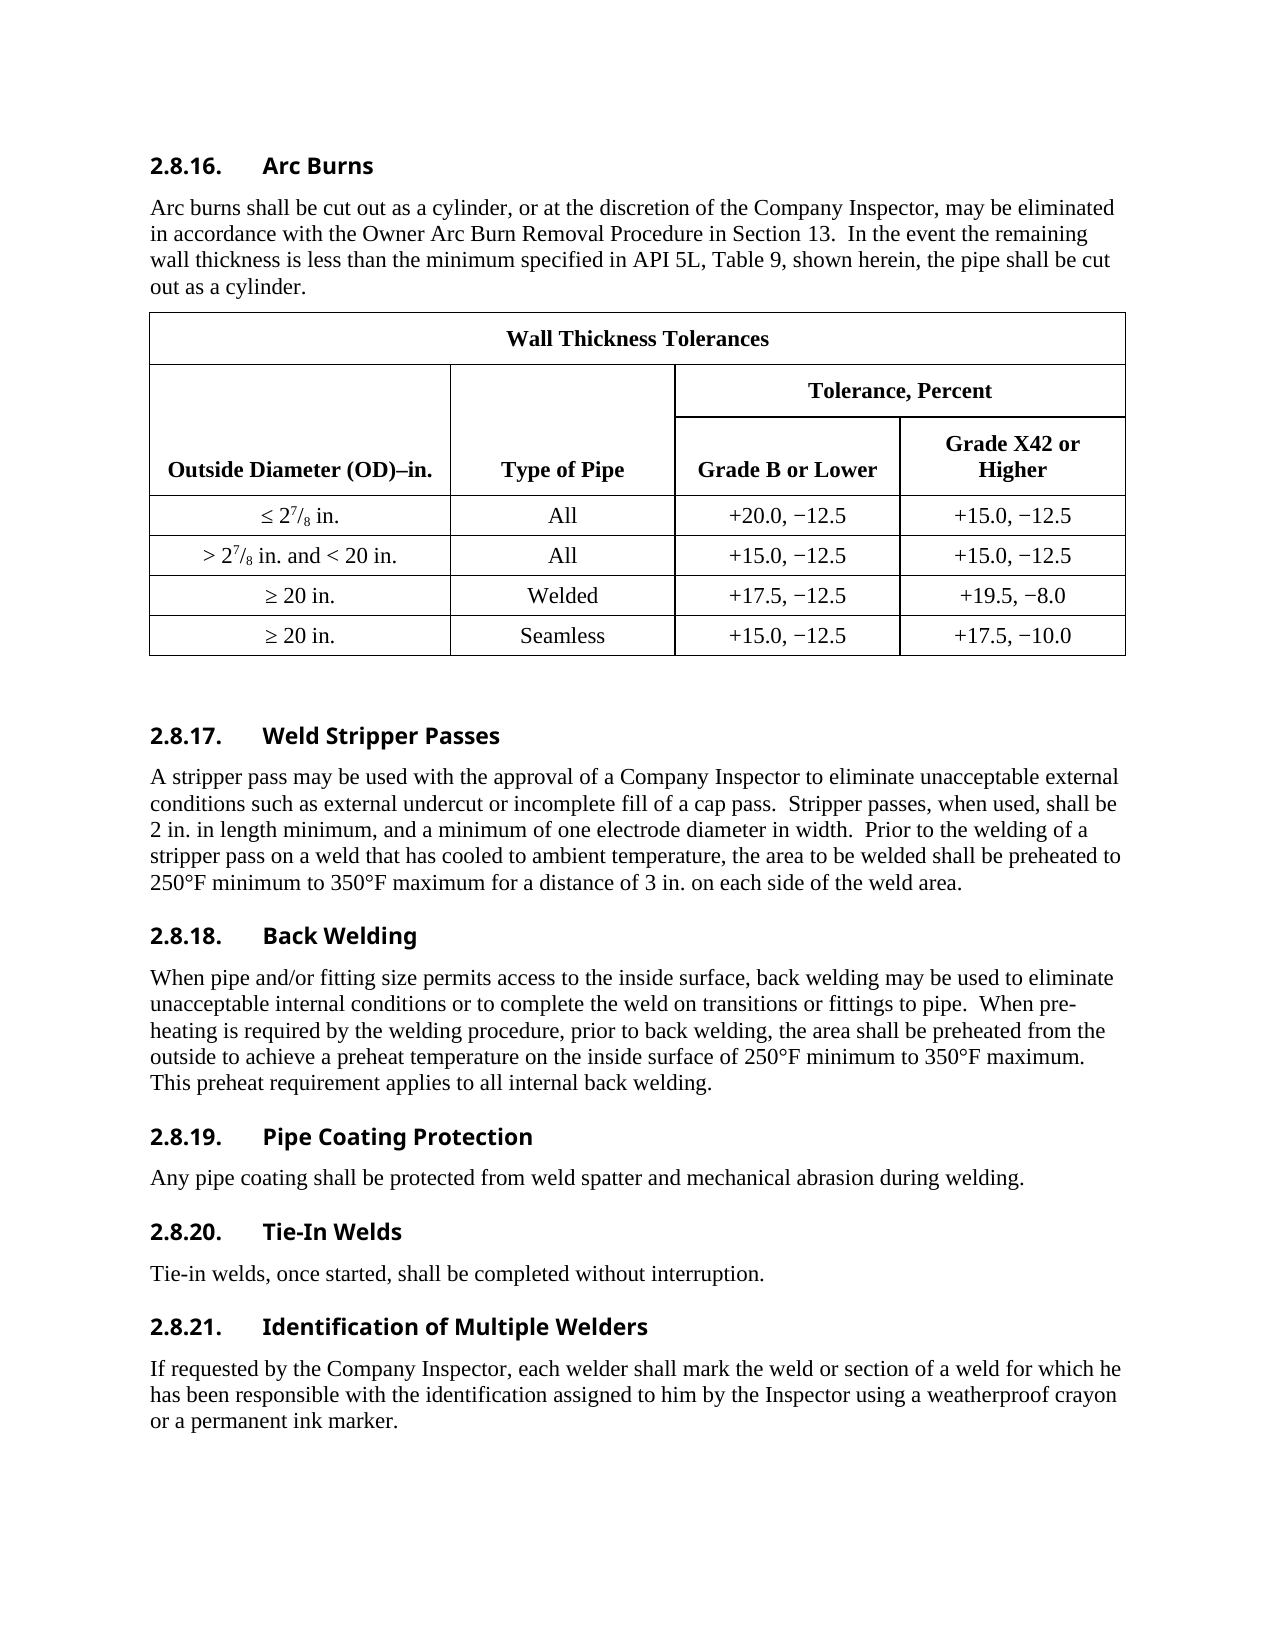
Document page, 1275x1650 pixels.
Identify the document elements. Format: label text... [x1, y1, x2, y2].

table_cell +17.5, −10.0 [901, 616, 1125, 655]
subtitle Weld Stripper Passes [150, 720, 1125, 751]
table_cell +15.0, −12.5 [901, 536, 1125, 575]
table_cell ≥ 20 in. [150, 576, 450, 615]
table_cell ≥ 20 in. [150, 616, 450, 655]
table_cell > 27/8 in. and < 20 in. [150, 536, 450, 575]
table_cell Outside Diameter (OD)–in. [150, 365, 450, 495]
table_cell Seamless [451, 616, 674, 655]
table_header Wall Thickness Tolerances [150, 313, 1125, 364]
table_cell All [451, 536, 674, 575]
subtitle Arc Burns [150, 150, 1125, 181]
table_cell +15.0, −12.5 [676, 616, 899, 655]
table_cell +19.5, −8.0 [901, 576, 1125, 615]
table_cell +15.0, −12.5 [901, 496, 1125, 535]
subtitle Identification of Multiple Welders [150, 1311, 1125, 1342]
table_cell Welded [451, 576, 674, 615]
text When pipe and/or fitting size permits access to the inside surface, back welding may be used to eliminate unacceptable internal conditions or to complete the weld on transitions or fittings to pipe. When pre-heating is required by the welding procedure, prior to back welding, the area shall be preheated from the outside to achieve a preheat temperature on the inside surface of 250°F minimum to 350°F maximum. This preheat requirement applies to all internal back welding. [150, 964, 1125, 1096]
text Arc burns shall be cut out as a cylinder, or at the discretion of the Company Inspector, may be eliminated in accordance with the Owner Arc Burn Removal Procedure in Section 18. In the event the remaining wall thickness is less than the minimum specified in API 5L, Table 9, shown herein, the pipe shall be cut out as a cylinder. [150, 194, 1125, 299]
subtitle Tie-In Welds [150, 1216, 1125, 1247]
table_cell Grade X42 or Higher [901, 418, 1125, 495]
subtitle Back Welding [150, 920, 1125, 951]
subtitle Pipe Coating Protection [150, 1121, 1125, 1152]
table_cell ≤ 27/8 in. [150, 496, 450, 535]
table_cell +17.5, −12.5 [676, 576, 899, 615]
table_cell All [451, 496, 674, 535]
table_cell Tolerance, Percent [676, 365, 1125, 416]
table_cell +20.0, −12.5 [676, 496, 899, 535]
table_cell +15.0, −12.5 [676, 536, 899, 575]
text A stripper pass may be used with the approval of a Company Inspector to eliminate unacceptable external conditions such as external undercut or incomplete fill of a cap pass. Stripper passes, when used, shall be 2 in. in length minimum, and a minimum of one electrode diameter in width. Prior to the welding of a stripper pass on a weld that has cooled to ambient temperature, the area to be welded shall be preheated to 250°F minimum to 350°F maximum for a distance of 3 in. on each side of the weld area. [150, 763, 1125, 895]
table_cell Type of Pipe [451, 365, 674, 495]
table_cell Grade B or Lower [676, 418, 899, 495]
text If requested by the Company Inspector, each welder shall mark the weld or section of a weld for which he has been responsible with the identification assigned to him by the Inspector using a weatherproof crayon or a permanent ink marker. [150, 1355, 1125, 1434]
text Any pipe coating shall be protected from weld spatter and mechanical abrasion during welding. [150, 1164, 1125, 1191]
text Tie-in welds, once started, shall be completed without interruption. [150, 1259, 1125, 1286]
